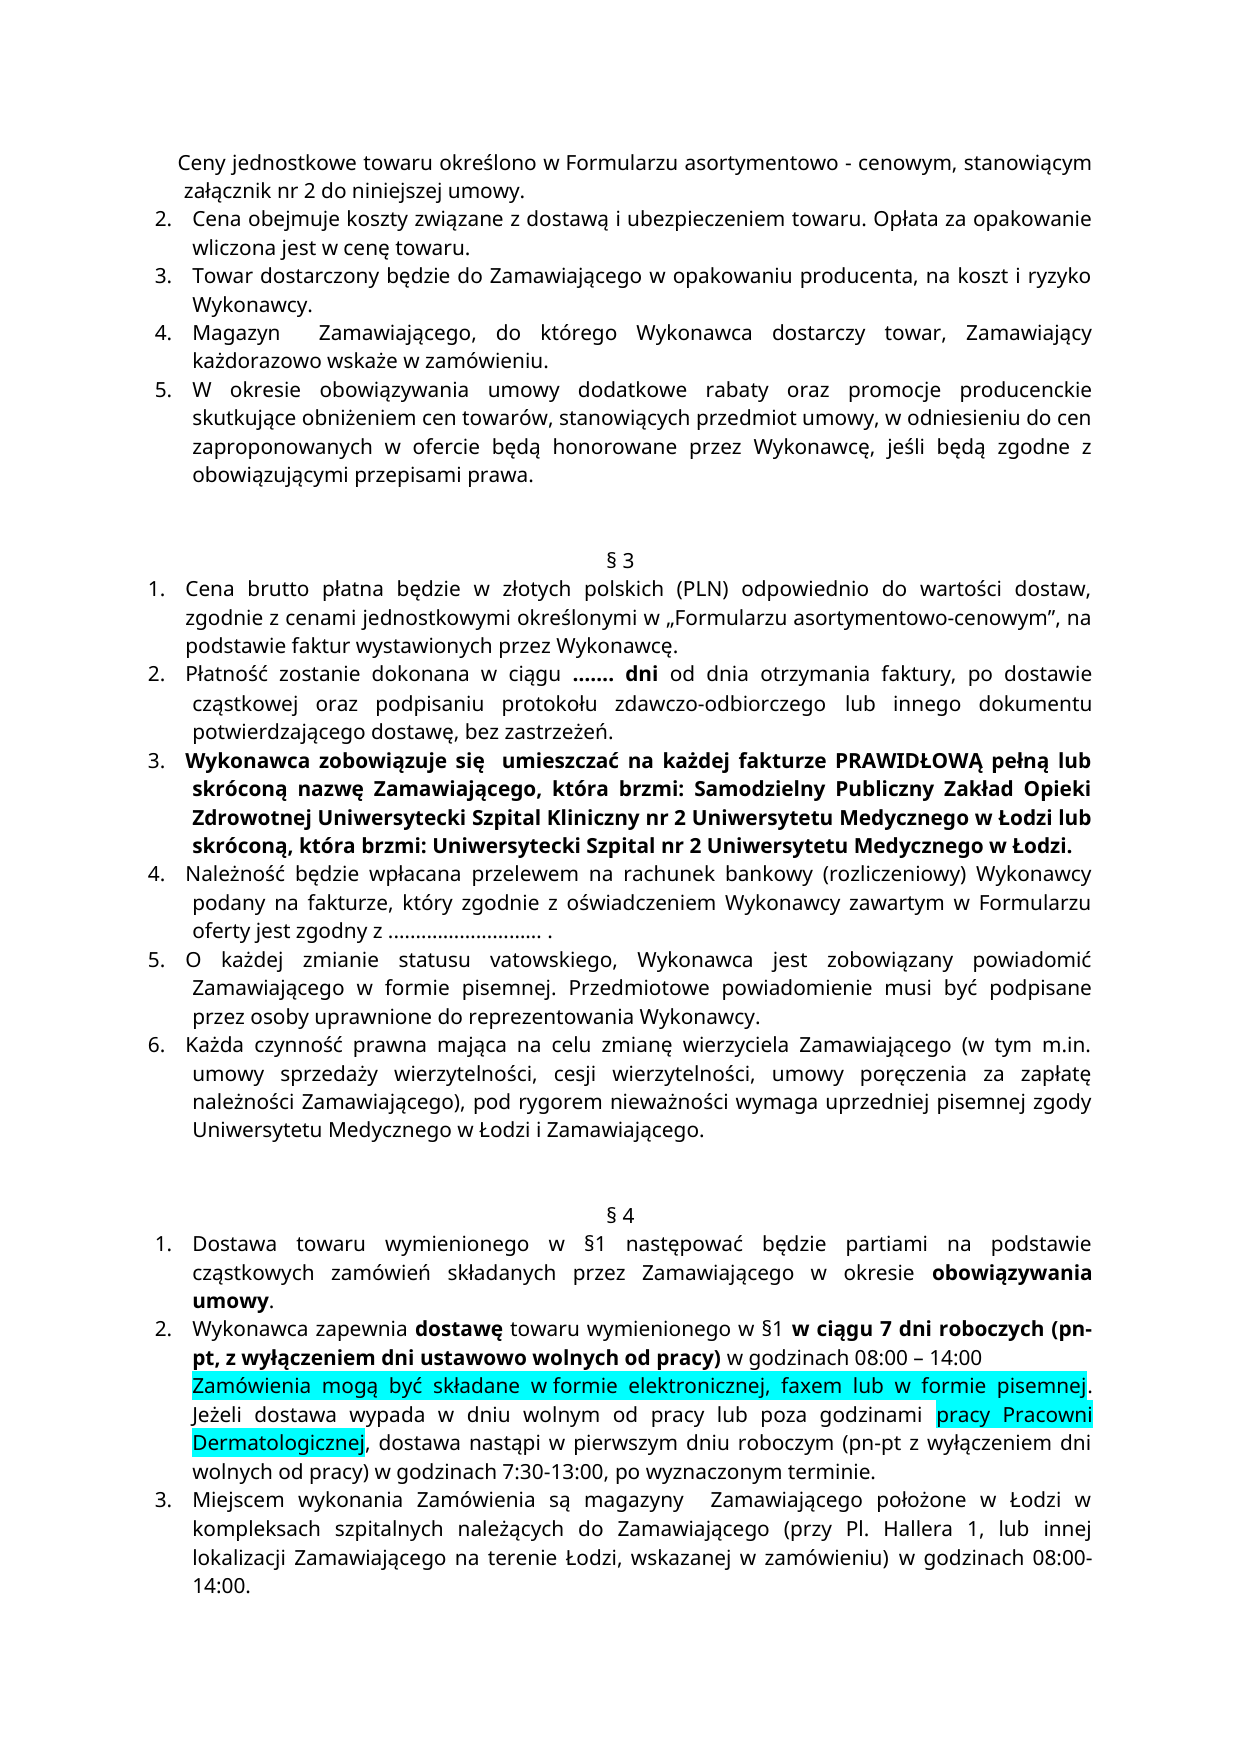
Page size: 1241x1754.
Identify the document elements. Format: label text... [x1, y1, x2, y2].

text § 3 [148, 546, 1093, 574]
list Magazyn Zamawiającego, do którego Wykonawca dostarczy towar, Zamawiający każdorazowo wskaże w zamówieniu. [154, 318, 1093, 375]
list Wykonawca zobowiązuje się umieszczać na każdej fakturze PRAWIDŁOWĄ pełną lub skróconą nazwę Zamawiającego, która brzmi: Samodzielny Publiczny Zakład Opieki Zdrowotnej Uniwersytecki Szpital Kliniczny nr 2 Uniwersytetu Medycznego w Łodzi lub skróconą, która brzmi: Uniwersytecki Szpital nr 2 Uniwersytetu Medycznego w Łodzi. [148, 746, 1093, 859]
list Miejscem wykonania Zamówienia są magazyny Zamawiającego położone w Łodzi w kompleksach szpitalnych należących do Zamawiającego (przy Pl. Hallera 1, lub innej lokalizacji Zamawiającego na terenie Łodzi, wskazanej w zamówieniu) w godzinach 08:00-14:00. [154, 1485, 1093, 1600]
text § 4 [148, 1201, 1093, 1229]
list Dostawa towaru wymienionego w §1 następować będzie partiami na podstawie cząstkowych zamówień składanych przez Zamawiającego w okresie obowiązywania umowy. [154, 1229, 1093, 1314]
list Płatność zostanie dokonana w ciągu ……. dni od dnia otrzymania faktury, po dostawie cząstkowej oraz podpisaniu protokołu zdawczo-odbiorczego lub innego dokumentu potwierdzającego dostawę, bez zastrzeżeń. [148, 659, 1093, 746]
list W okresie obowiązywania umowy dodatkowe rabaty oraz promocje producenckie skutkujące obniżeniem cen towarów, stanowiących przedmiot umowy, w odniesieniu do cen zaproponowanych w ofercie będą honorowane przez Wykonawcę, jeśli będą zgodne z obowiązującymi przepisami prawa. [154, 375, 1093, 489]
list Każda czynność prawna mająca na celu zmianę wierzyciela Zamawiającego (w tym m.in. umowy sprzedaży wierzytelności, cesji wierzytelności, umowy poręczenia za zapłatę należności Zamawiającego), pod rygorem nieważności wymaga uprzedniej pisemnej zgody Uniwersytetu Medycznego w Łodzi i Zamawiającego. [148, 1030, 1093, 1144]
list Należność będzie wpłacana przelewem na rachunek bankowy (rozliczeniowy) Wykonawcy podany na fakturze, który zgodnie z oświadczeniem Wykonawcy zawartym w Formularzu oferty jest zgodny z .……………………… . [148, 859, 1093, 945]
text Ceny jednostkowe towaru określono w Formularzu asortymentowo - cenowym, stanowiącym załącznik nr 2 do niniejszej umowy. [177, 148, 1093, 204]
list Towar dostarczony będzie do Zamawiającego w opakowaniu producenta, na koszt i ryzyko Wykonawcy. [154, 261, 1093, 318]
list Cena brutto płatna będzie w złotych polskich (PLN) odpowiednio do wartości dostaw, zgodnie z cenami jednostkowymi określonymi w „Formularzu asortymentowo-cenowym”, na podstawie faktur wystawionych przez Wykonawcę. [148, 574, 1093, 659]
list O każdej zmianie statusu vatowskiego, Wykonawca jest zobowiązany powiadomić Zamawiającego w formie pisemnej. Przedmiotowe powiadomienie musi być podpisane przez osoby uprawnione do reprezentowania Wykonawcy. [148, 945, 1093, 1030]
list Wykonawca zapewnia dostawę towaru wymienionego w §1 w ciągu 7 dni roboczych (pn-pt, z wyłączeniem dni ustawowo wolnych od pracy) w godzinach 08:00 – 14:00 [154, 1314, 1093, 1371]
list Cena obejmuje koszty związane z dostawą i ubezpieczeniem towaru. Opłata za opakowanie wliczona jest w cenę towaru. [154, 204, 1093, 261]
text Zamówienia mogą być składane w formie elektronicznej, faxem lub w formie pisemnej. Jeżeli dostawa wypada w dniu wolnym od pracy lub poza godzinami pracy Pracowni Dermatologicznej, dostawa nastąpi w pierwszym dniu roboczym (pn-pt z wyłączeniem dni wolnych od pracy) w godzinach 7:30-13:00, po wyznaczonym terminie. [192, 1400, 1093, 1485]
